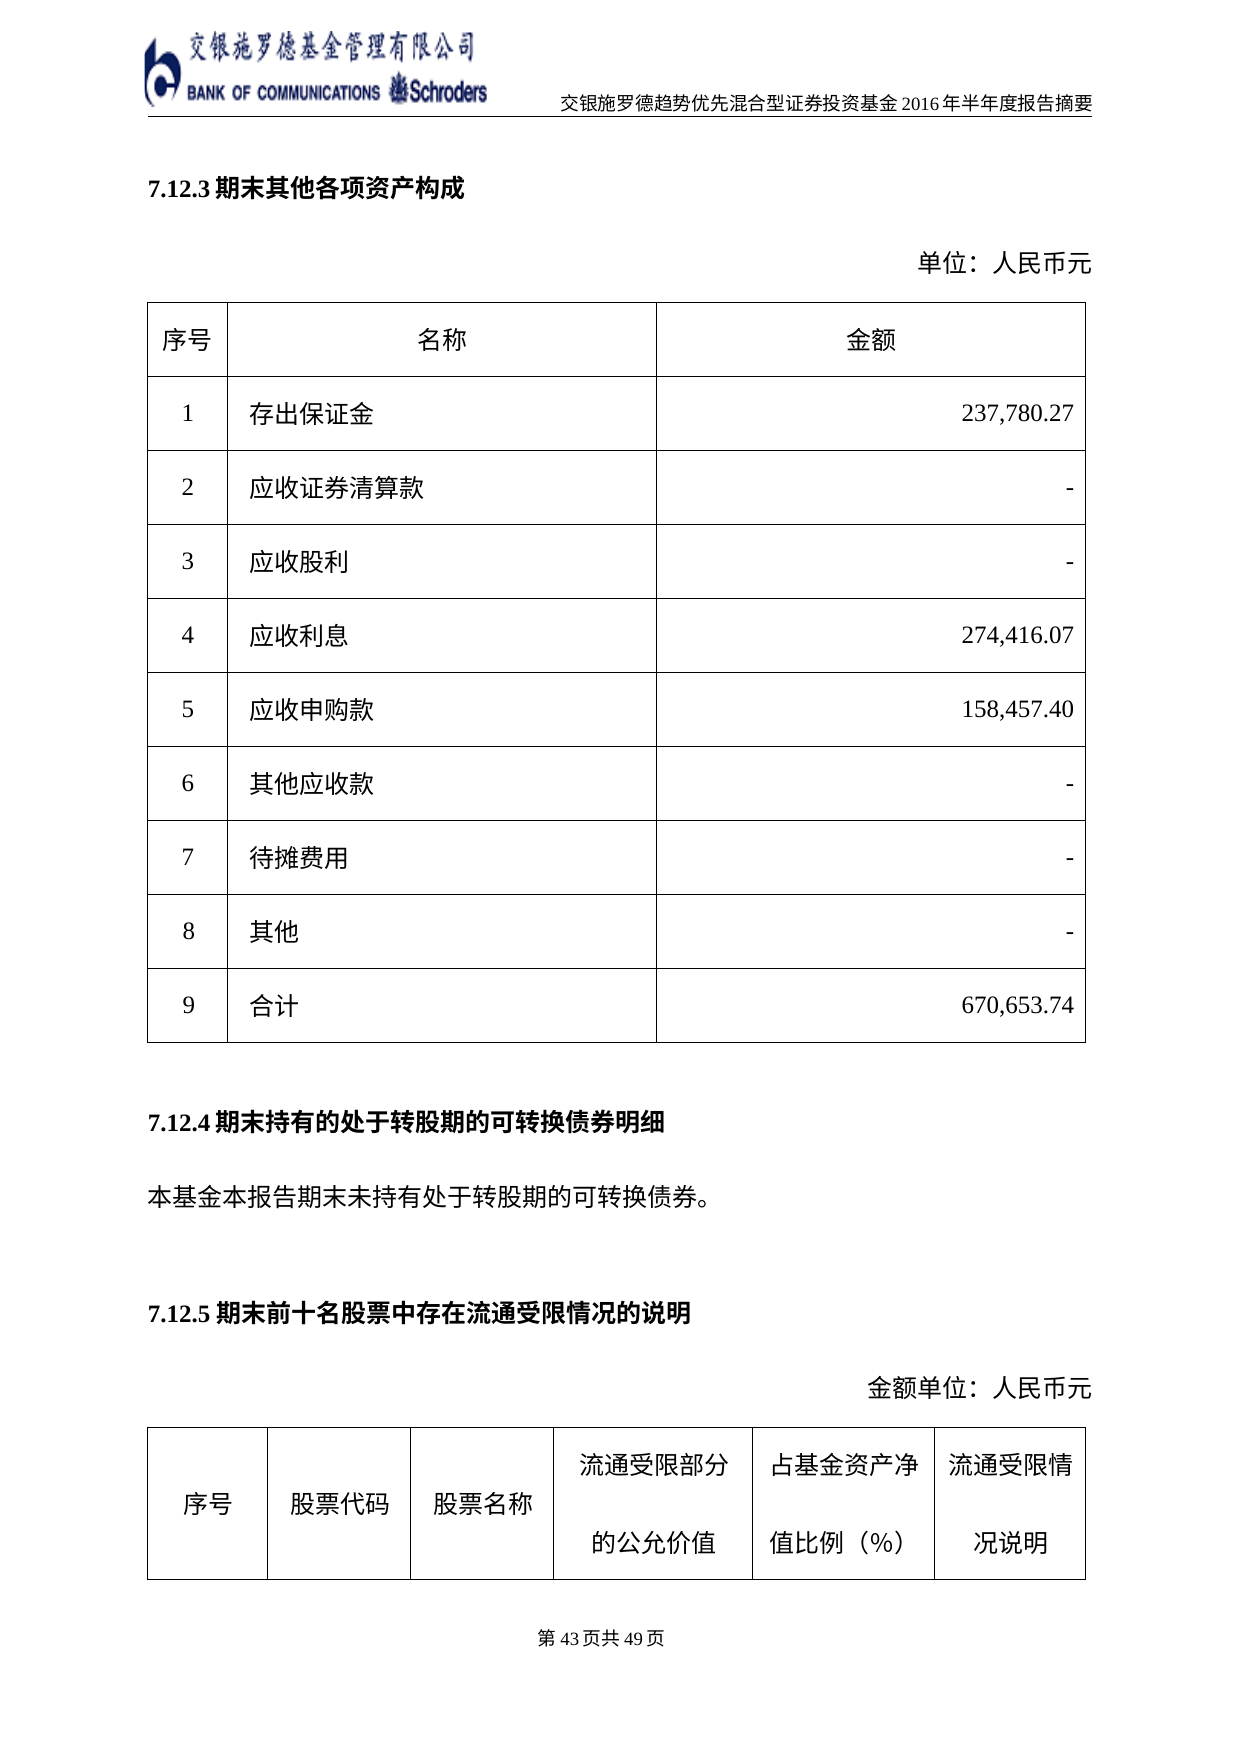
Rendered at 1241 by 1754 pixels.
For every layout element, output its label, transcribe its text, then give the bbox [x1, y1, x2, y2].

table_cell - [657, 747, 1085, 820]
table_cell 3 [148, 525, 227, 598]
text 7.12.5 期末前十名股票中存在流通受限情况的说明 [148, 1279, 1092, 1344]
table_cell 待摊费用 [228, 821, 656, 894]
table_header 股票代码 [268, 1428, 410, 1579]
table_cell 应收申购款 [228, 673, 656, 746]
table_header 流通受限情况说明 [935, 1428, 1085, 1579]
table_cell 其他 [228, 895, 656, 968]
table_cell - [657, 525, 1085, 598]
table_cell 1 [148, 377, 227, 450]
table_header 股票名称 [411, 1428, 553, 1579]
table_cell 670,653.74 [657, 969, 1085, 1042]
text 单位：人民币元 [149, 229, 1092, 294]
table_cell 应收利息 [228, 599, 656, 672]
table_header 金额 [657, 303, 1085, 376]
table_cell 6 [148, 747, 227, 820]
table_header 名称 [228, 303, 656, 376]
table_cell - [657, 451, 1085, 524]
table_cell 合计 [228, 969, 656, 1042]
table_cell 4 [148, 599, 227, 672]
table_cell 8 [148, 895, 227, 968]
table_header 序号 [148, 303, 227, 376]
table_cell 7 [148, 821, 227, 894]
table_cell - [657, 821, 1085, 894]
text 金额单位：人民币元 [149, 1354, 1092, 1419]
table_cell 应收证券清算款 [228, 451, 656, 524]
table_header 流通受限部分的公允价值 [554, 1428, 752, 1579]
table_cell 2 [148, 451, 227, 524]
picture [144, 31, 487, 107]
text 7.12.4期末持有的处于转股期的可转换债券明细 [148, 1088, 1092, 1153]
table_cell 158,457.40 [657, 673, 1085, 746]
table_cell 274,416.07 [657, 599, 1085, 672]
table_cell 237,780.27 [657, 377, 1085, 450]
text 7.12.3期末其他各项资产构成 [148, 154, 1092, 219]
table_cell 应收股利 [228, 525, 656, 598]
table_cell - [657, 895, 1085, 968]
table_cell 存出保证金 [228, 377, 656, 450]
table_cell 9 [148, 969, 227, 1042]
table_cell 5 [148, 673, 227, 746]
table_cell 其他应收款 [228, 747, 656, 820]
table_header 序号 [148, 1428, 267, 1579]
table_header 占基金资产净值比例（％） [753, 1428, 934, 1579]
text 本基金本报告期末未持有处于转股期的可转换债券。 [148, 1163, 1092, 1228]
